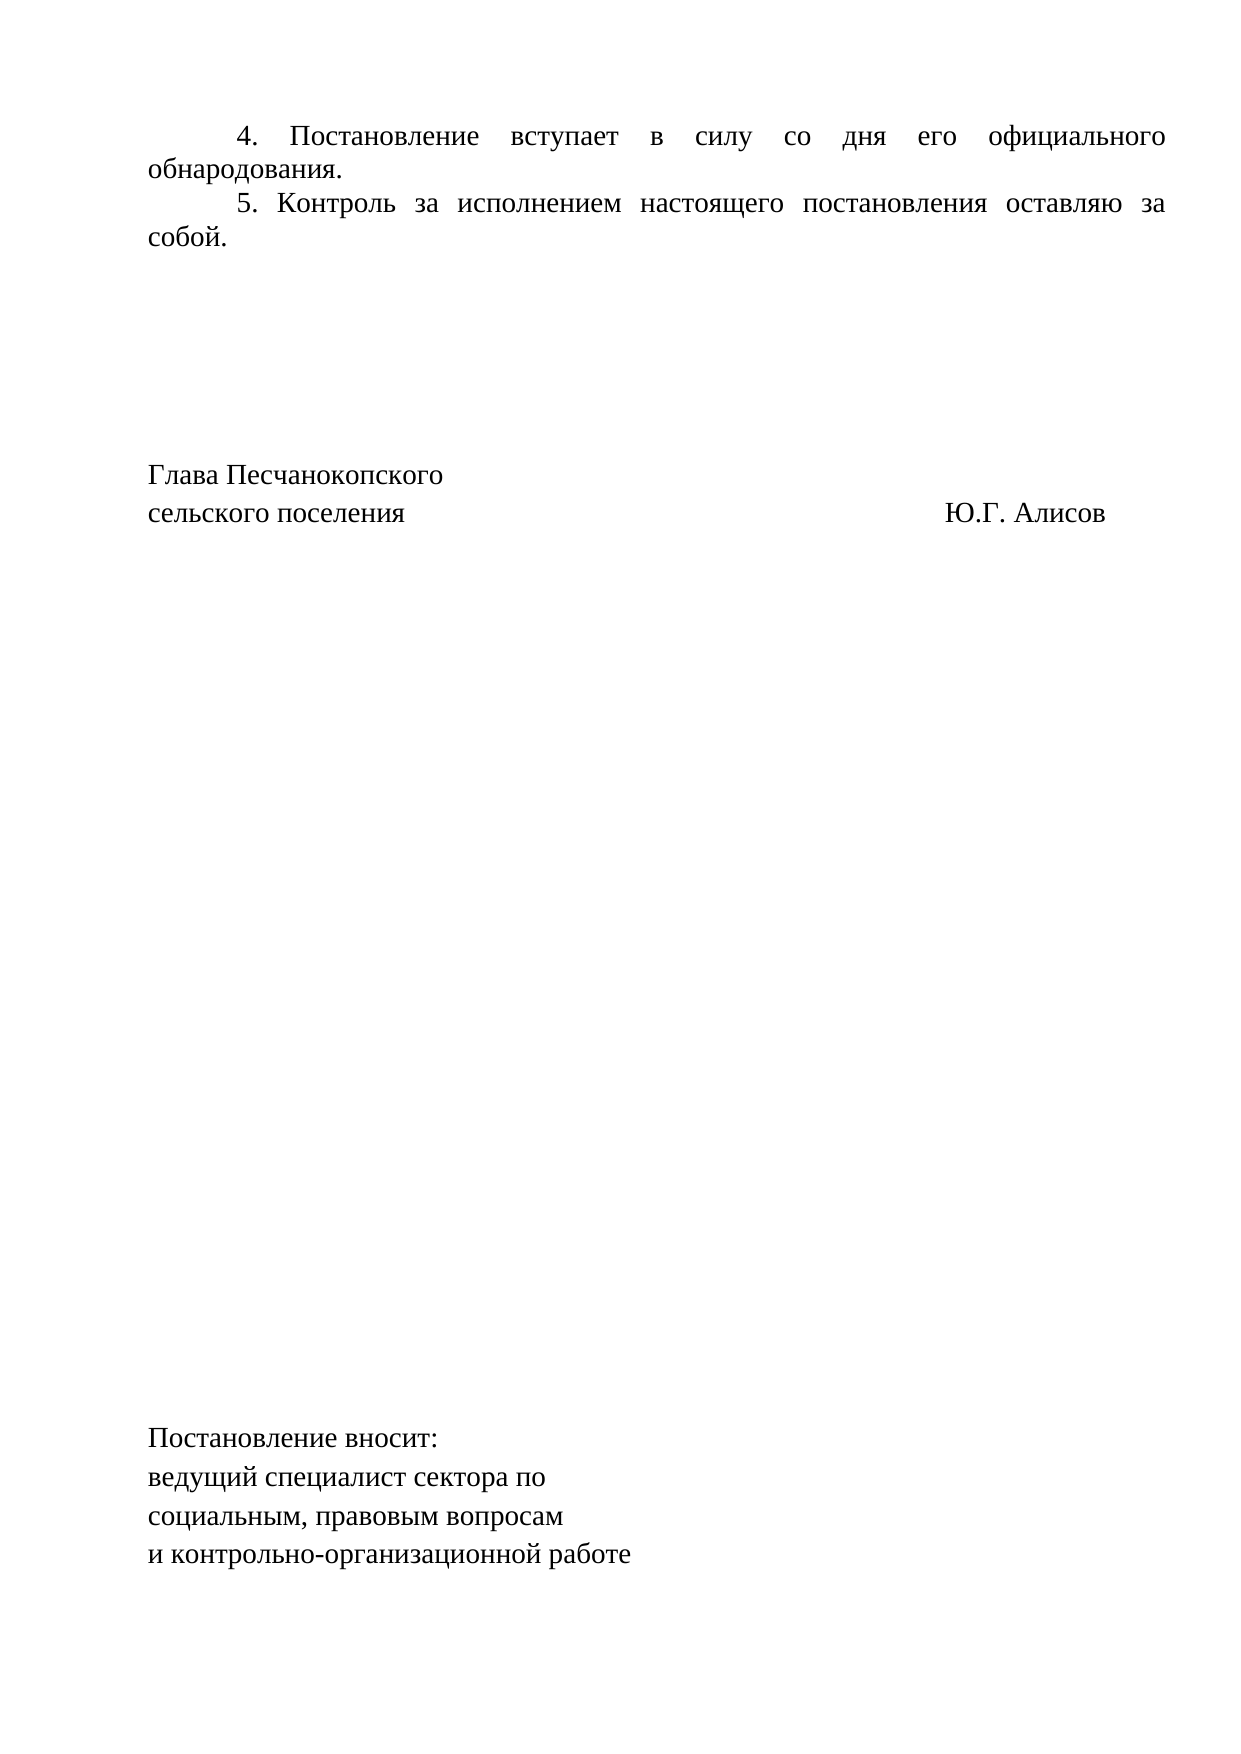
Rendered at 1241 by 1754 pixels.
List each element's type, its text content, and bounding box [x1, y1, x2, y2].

text ведущий специалист сектора по [148, 1459, 1167, 1493]
text Постановление вносит: [148, 1421, 1167, 1454]
text сельского поселения Ю.Г. Алисов [148, 496, 1167, 529]
text Глава Песчанокопского [148, 457, 1167, 491]
text 5. Контроль за исполнением настоящего постановления оставляю за собой. [148, 185, 1167, 252]
text 4. Постановление вступает в силу со дня его официального обнародования. [148, 118, 1167, 185]
text социальным, правовым вопросам [148, 1498, 1167, 1531]
text и контрольно-организационной работе [148, 1536, 1167, 1570]
